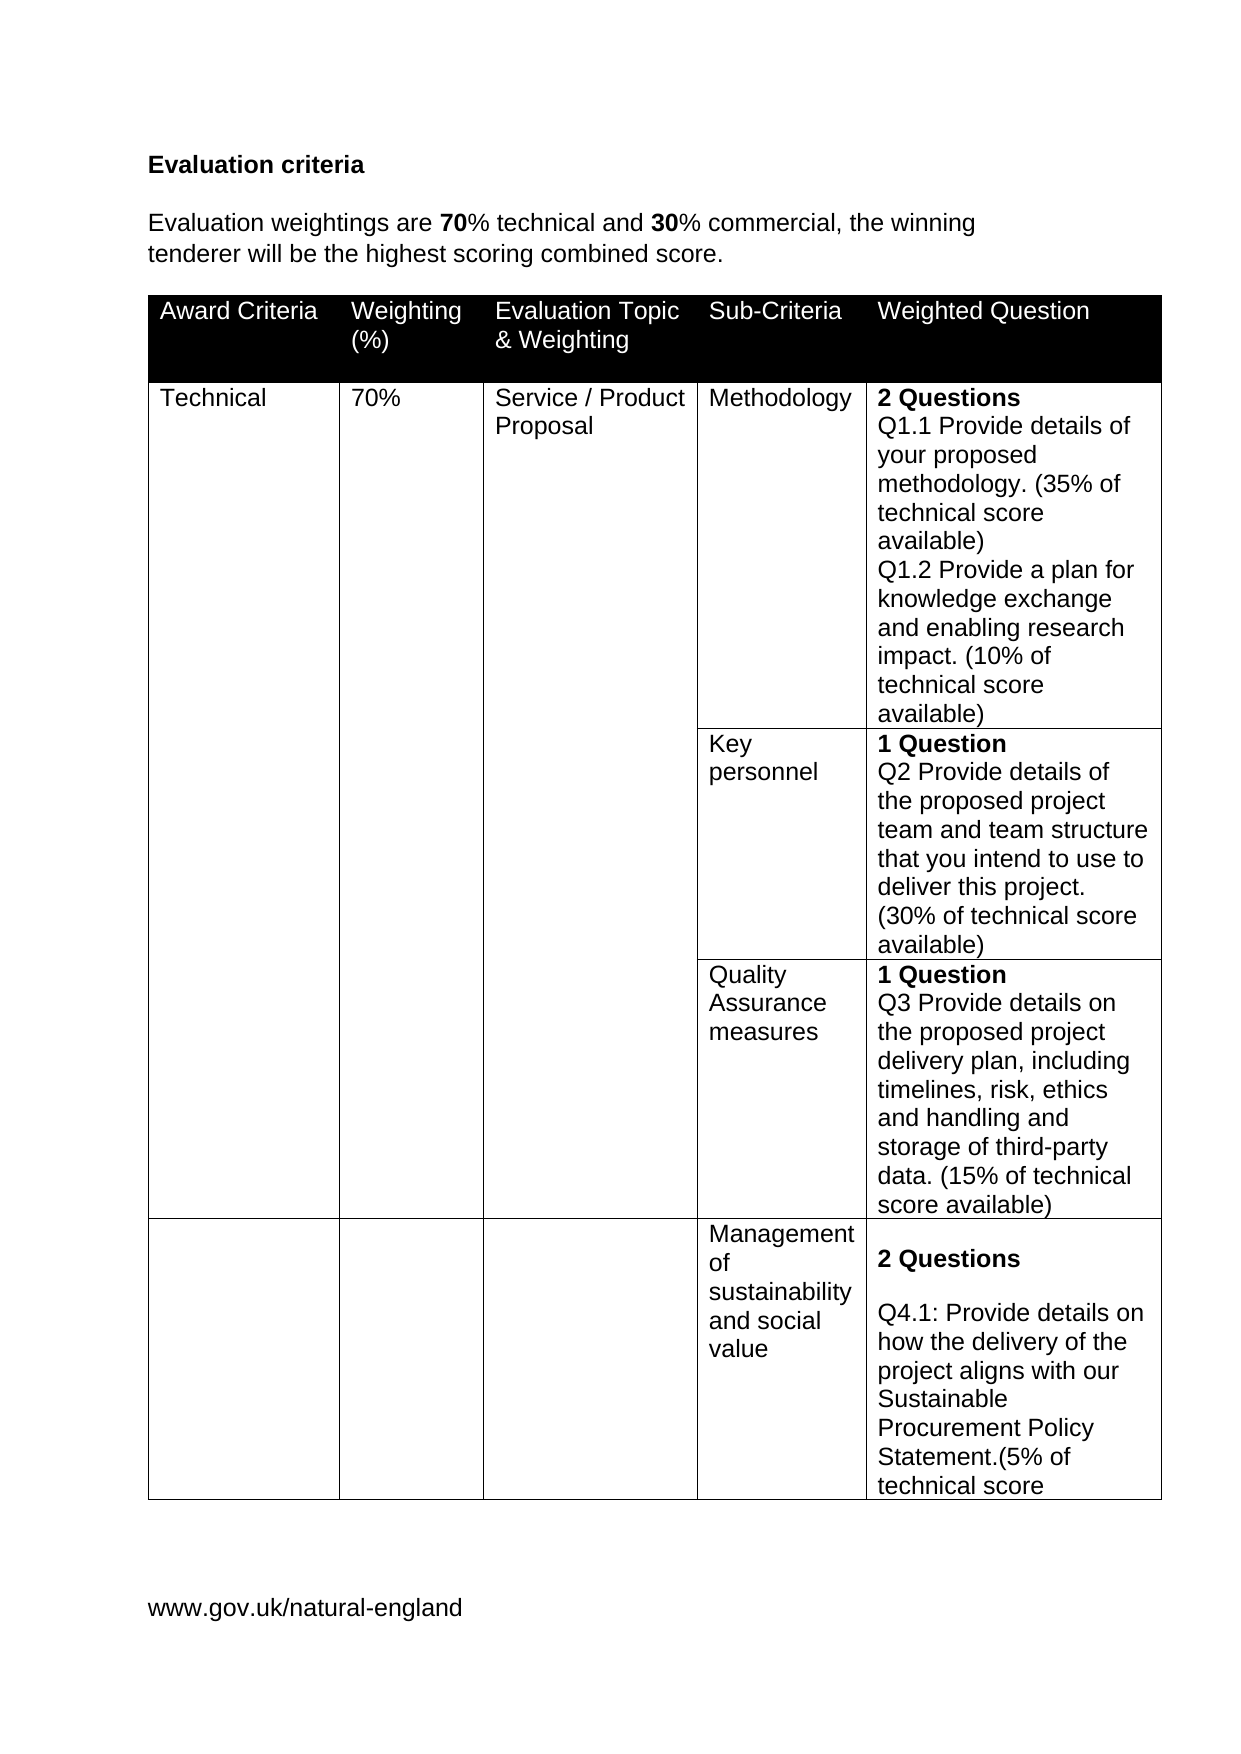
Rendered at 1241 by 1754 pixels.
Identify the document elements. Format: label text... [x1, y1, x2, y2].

table_cell Quality Assurance measures [698, 960, 866, 1218]
table_header Weighting (%) [340, 296, 483, 381]
text Evaluation criteria [148, 150, 1048, 179]
table_cell 70% [340, 383, 483, 1218]
table_cell 2 Questions Q1.1 Provide details of your proposed methodology. (35% of technical score available) Q1.2 Provide a plan for knowledge exchange and enabling research impact. (10% of technical score available) [867, 383, 1161, 727]
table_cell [698, 1219, 866, 1499]
table_cell Service / Product Proposal [484, 383, 697, 1218]
table_cell 1 Question Q2 Provide details of the proposed project team and team structure that you intend to use to deliver this project. (30% of technical score available) [867, 729, 1161, 958]
table_header Evaluation Topic & Weighting [484, 296, 697, 381]
table_cell Methodology [698, 383, 866, 727]
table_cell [867, 1219, 1161, 1499]
table_header Weighted Question [867, 296, 1161, 381]
table_cell 1 Question Q3 Provide details on the proposed project delivery plan, including timelines, risk, ethics and handling and storage of third-party data. (15% of technical score available) [867, 960, 1161, 1218]
table_header Sub-Criteria [698, 296, 866, 381]
table_cell [484, 1219, 697, 1499]
table_header Award Criteria [149, 296, 339, 381]
text Evaluation weightings are 70% technical and 30% commercial, the winning tenderer will be the highest scoring combined score. [148, 208, 1048, 268]
table_cell [340, 1219, 483, 1499]
table_cell Key personnel [698, 729, 866, 958]
table_cell Technical [149, 383, 339, 1218]
table_cell [149, 1219, 339, 1499]
